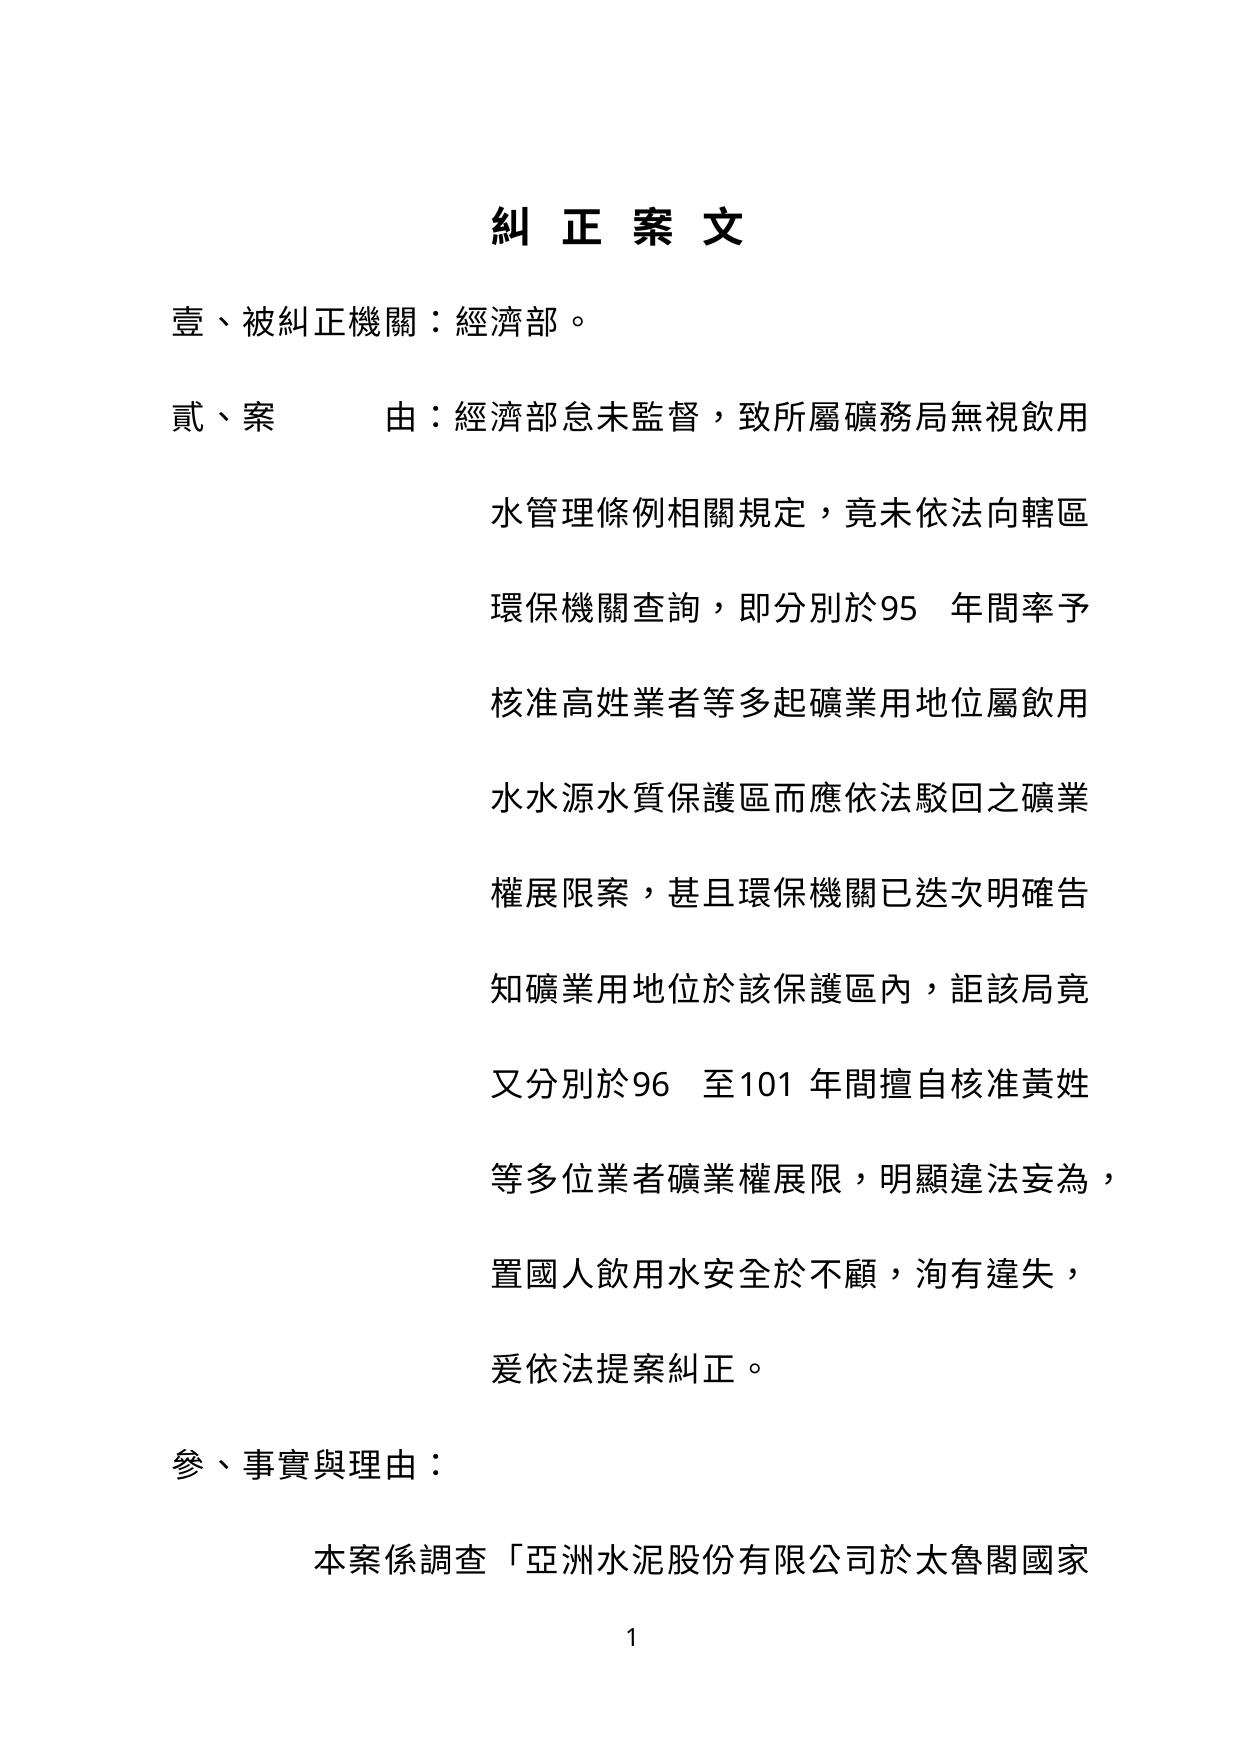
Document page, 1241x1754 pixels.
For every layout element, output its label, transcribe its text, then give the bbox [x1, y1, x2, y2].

subtitle 案 由：經濟部怠未監督，致所屬礦務局無視飲用水管理條例相關規定，竟未依法向轄區環保機關查詢，即分別於95年間率予核准高姓業者等多起礦業用地位屬飲用水水源水質保護區而應依法駁回之礦業權展限案，甚且環保機關已迭次明確告知礦業用地位於該保護區內，詎該局竟又分別於96至101年間擅自核准黃姓等多位業者礦業權展限，明顯違法妄為，置國人飲用水安全於不顧，洵有違失，爰依法提案糾正。 [171, 368, 1092, 1415]
subtitle 被糾正機關：經濟部。 [171, 272, 1092, 368]
subtitle 事實與理由： [171, 1415, 1092, 1510]
text 糾正案文 [171, 177, 1092, 272]
